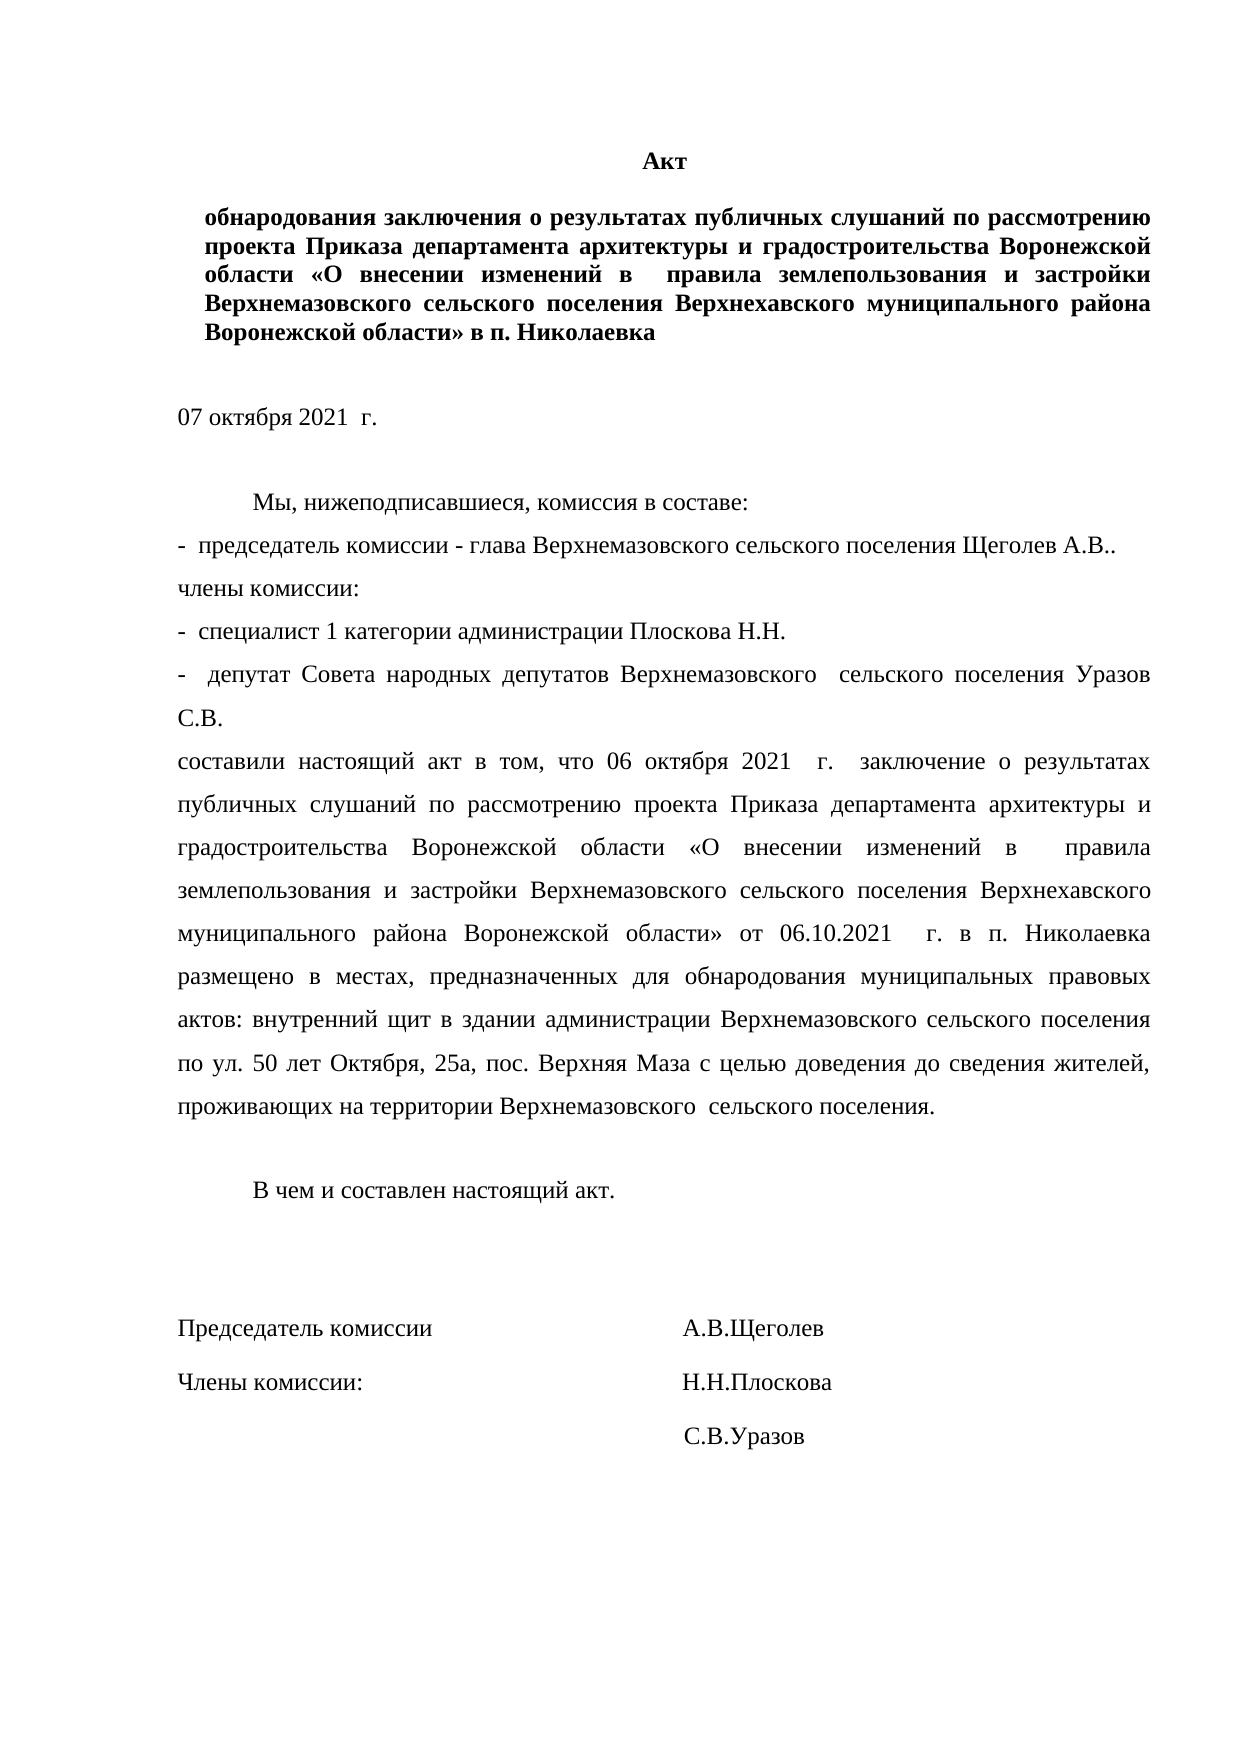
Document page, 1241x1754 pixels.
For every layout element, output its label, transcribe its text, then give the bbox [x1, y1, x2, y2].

text Председатель комиссии А.В.Щеголев [177, 1313, 1152, 1342]
text обнародования заключения о результатах публичных слушаний по рассмотрению проекта Приказа департамента архитектуры и градостроительства Воронежской области «О внесении изменений в правила землепользования и застройки Верхнемазовского сельского поселения Верхнехавского муниципального района Воронежской области» в п. Николаевка [204, 202, 1152, 346]
text Члены комиссии: Н.Н.Плоскова [177, 1367, 1152, 1396]
text - специалист 1 категории администрации Плоскова Н.Н. [177, 616, 1152, 645]
text С.В.Уразов [177, 1421, 1152, 1450]
text - председатель комиссии - глава Верхнемазовского сельского поселения Щеголев А.В.. члены комиссии: [177, 530, 1152, 602]
text составили настоящий акт в том, что 06 октября 2021 г. заключение о результатах публичных слушаний по рассмотрению проекта Приказа департамента архитектуры и градостроительства Воронежской области «О внесении изменений в правила землепользования и застройки Верхнемазовского сельского поселения Верхнехавского муниципального района Воронежской области» от 06.10.2021 г. в п. Николаевка размещено в местах, предназначенных для обнародования муниципальных правовых актов: внутренний щит в здании администрации Верхнемазовского сельского поселения по ул. 50 лет Октября, 25а, пос. Верхняя Маза с целью доведения до сведения жителей, проживающих на территории Верхнемазовского сельского поселения. [177, 746, 1152, 1119]
text - депутат Совета народных депутатов Верхнемазовского сельского поселения Уразов С.В. [177, 659, 1152, 731]
text Акт [177, 146, 1152, 175]
text Мы, нижеподписавшиеся, комиссия в составе: [177, 487, 1152, 516]
text 07 октября 2021 г. [177, 402, 1152, 431]
text В чем и составлен настоящий акт. [177, 1176, 1152, 1204]
